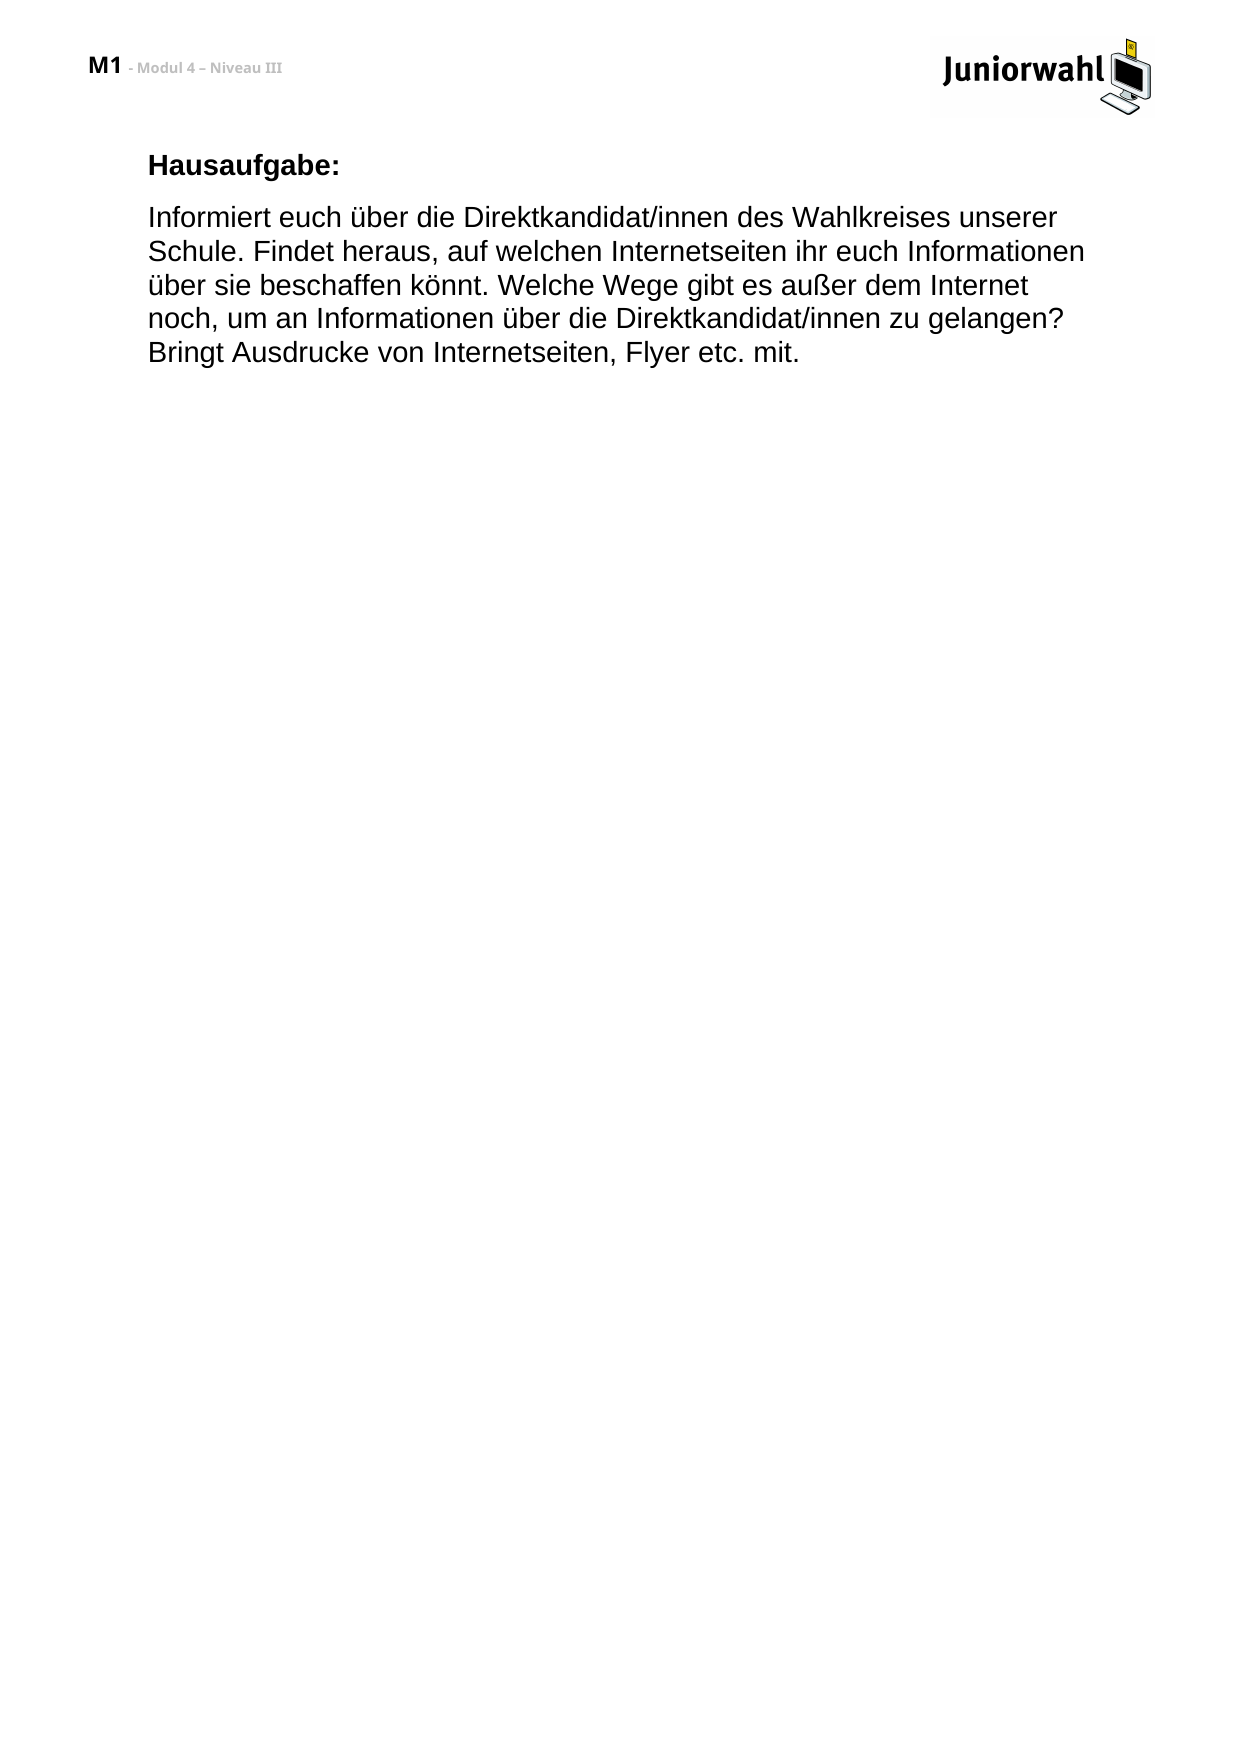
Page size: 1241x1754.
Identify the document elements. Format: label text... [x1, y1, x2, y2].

text Hausaufgabe: [148, 148, 1093, 181]
text Informiert euch über die Direktkandidat/innen des Wahlkreises unserer Schule. Findet heraus, auf welchen Internetseiten ihr euch Informationen über sie beschaffen könnt. Welche Wege gibt es außer dem Internet noch, um an Informationen über die Direktkandidat/innen zu gelangen? Bringt Ausdrucke von Internetseiten, Flyer etc. mit. [148, 200, 1093, 368]
picture [930, 36, 1156, 118]
